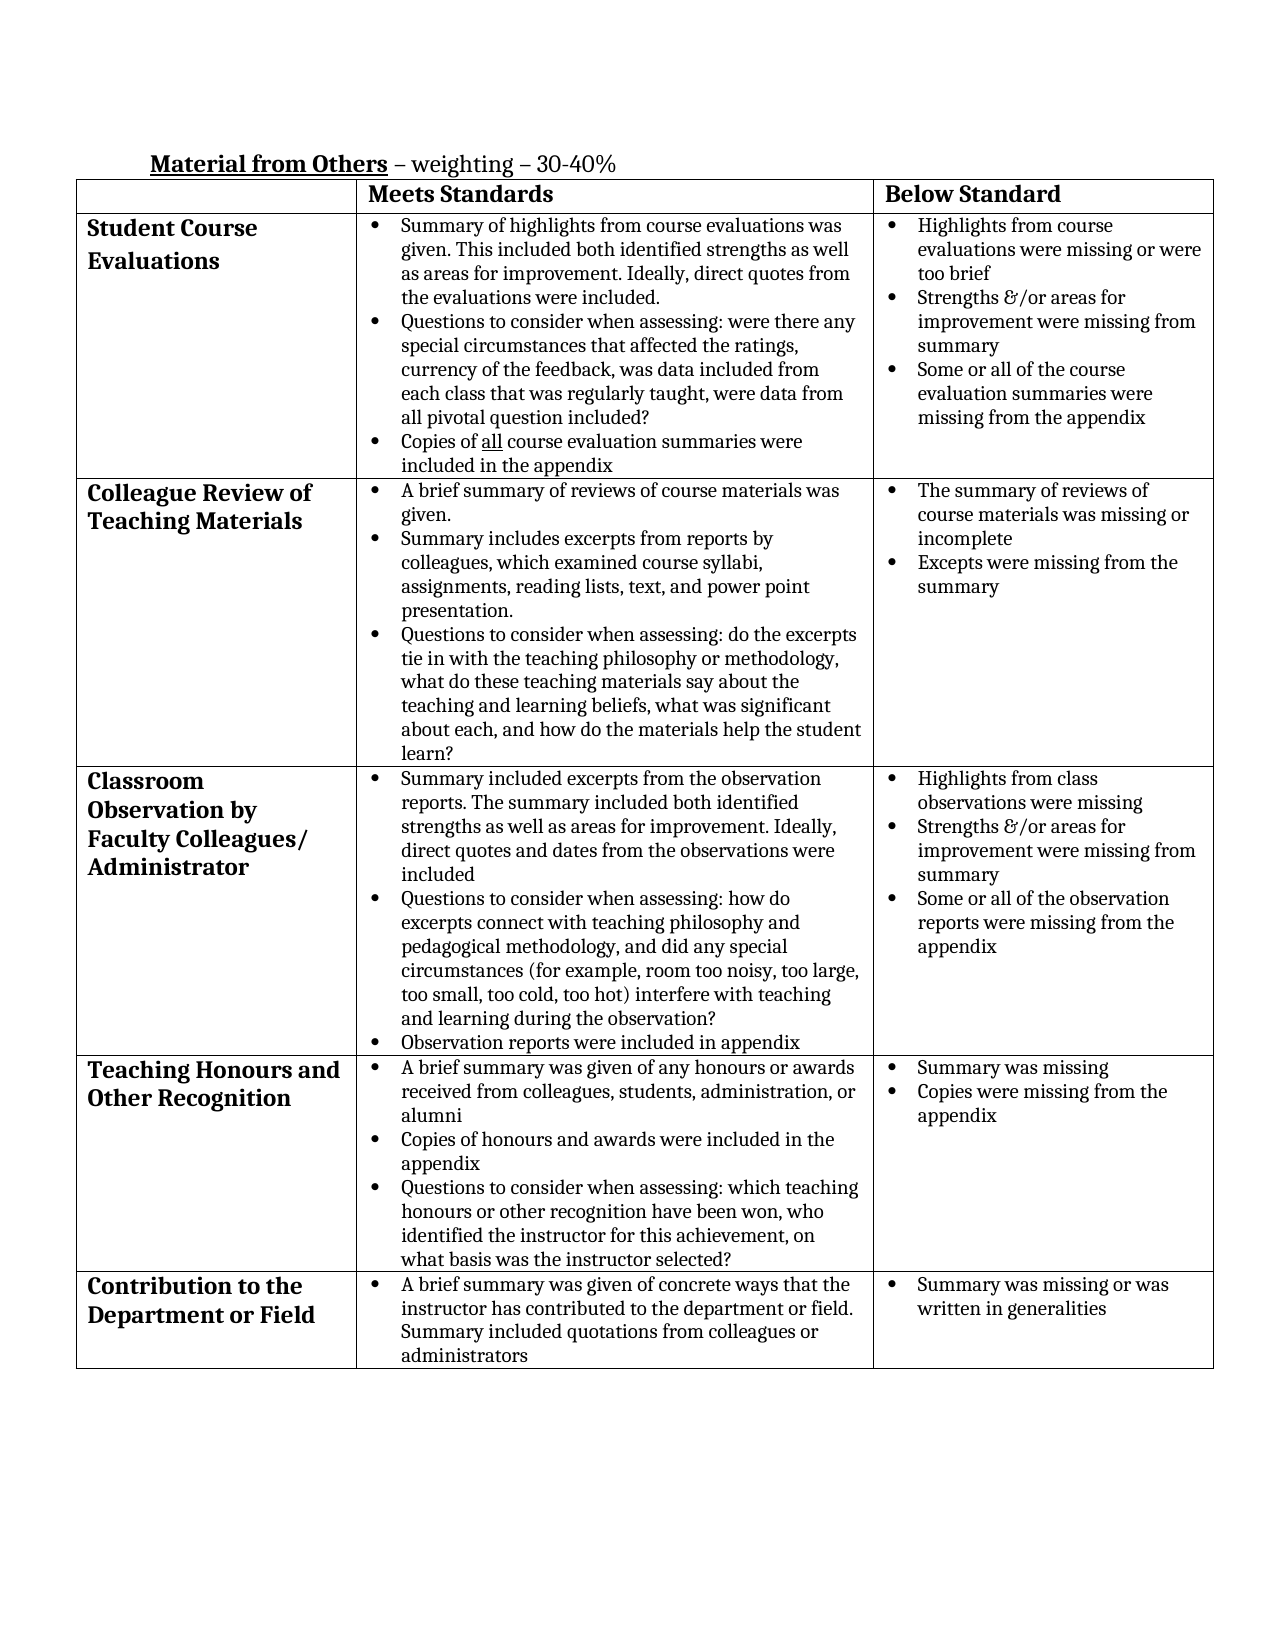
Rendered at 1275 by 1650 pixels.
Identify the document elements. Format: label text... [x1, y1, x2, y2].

table_header Below Standard [874, 180, 1213, 213]
table_cell Colleague Review of Teaching Materials [77, 479, 356, 766]
table_cell Highlights from course evaluations were missing or were too brief Strengths &/or areas for improvement were missing from summary Some or all of the course evaluation summaries were missing from the appendix [874, 214, 1213, 477]
table_cell A brief summary of reviews of course materials was given. Summary includes excerpts from reports by colleagues, which examined course syllabi, assignments, reading lists, text, and power point presentation. Questions to consider when assessing: do the excerpts tie in with the teaching philosophy or methodology, what do these teaching materials say about the teaching and learning beliefs, what was significant about each, and how do the materials help the student learn? [357, 479, 873, 766]
table_header [77, 180, 356, 213]
table_cell A brief summary was given of concrete ways that the instructor has contributed to the department or field. Summary included quotations from colleagues or administrators [357, 1272, 873, 1368]
table_cell Classroom Observation by Faculty Colleagues/ Administrator [77, 767, 356, 1054]
table_cell Contribution to the Department or Field [77, 1272, 356, 1368]
table_cell The summary of reviews of course materials was missing or incomplete Excepts were missing from the summary [874, 479, 1213, 766]
table_cell Student Course Evaluations [77, 214, 356, 477]
table_cell Summary of highlights from course evaluations was given. This included both identified strengths as well as areas for improvement. Ideally, direct quotes from the evaluations were included. Questions to consider when assessing: were there any special circumstances that affected the ratings, currency of the feedback, was data included from each class that was regularly taught, were data from all pivotal question included? Copies of all course evaluation summaries were included in the appendix [357, 214, 873, 477]
table_cell Summary included excerpts from the observation reports. The summary included both identified strengths as well as areas for improvement. Ideally, direct quotes and dates from the observations were included Questions to consider when assessing: how do excerpts connect with teaching philosophy and pedagogical methodology, and did any special circumstances (for example, room too noisy, too large, too small, too cold, too hot) interfere with teaching and learning during the observation? Observation reports were included in appendix [357, 767, 873, 1054]
text Material from Others – weighting – 30-40% [150, 150, 1125, 179]
table_cell Highlights from class observations were missing Strengths &/or areas for improvement were missing from summary Some or all of the observation reports were missing from the appendix [874, 767, 1213, 1054]
table_cell Teaching Honours and Other Recognition [77, 1056, 356, 1271]
table_cell A brief summary was given of any honours or awards received from colleagues, students, administration, or alumni Copies of honours and awards were included in the appendix Questions to consider when assessing: which teaching honours or other recognition have been won, who identified the instructor for this achievement, on what basis was the instructor selected? [357, 1056, 873, 1271]
table_header Meets Standards [357, 180, 873, 213]
table_cell Summary was missing Copies were missing from the appendix [874, 1056, 1213, 1271]
table_cell Summary was missing or was written in generalities [874, 1272, 1213, 1368]
